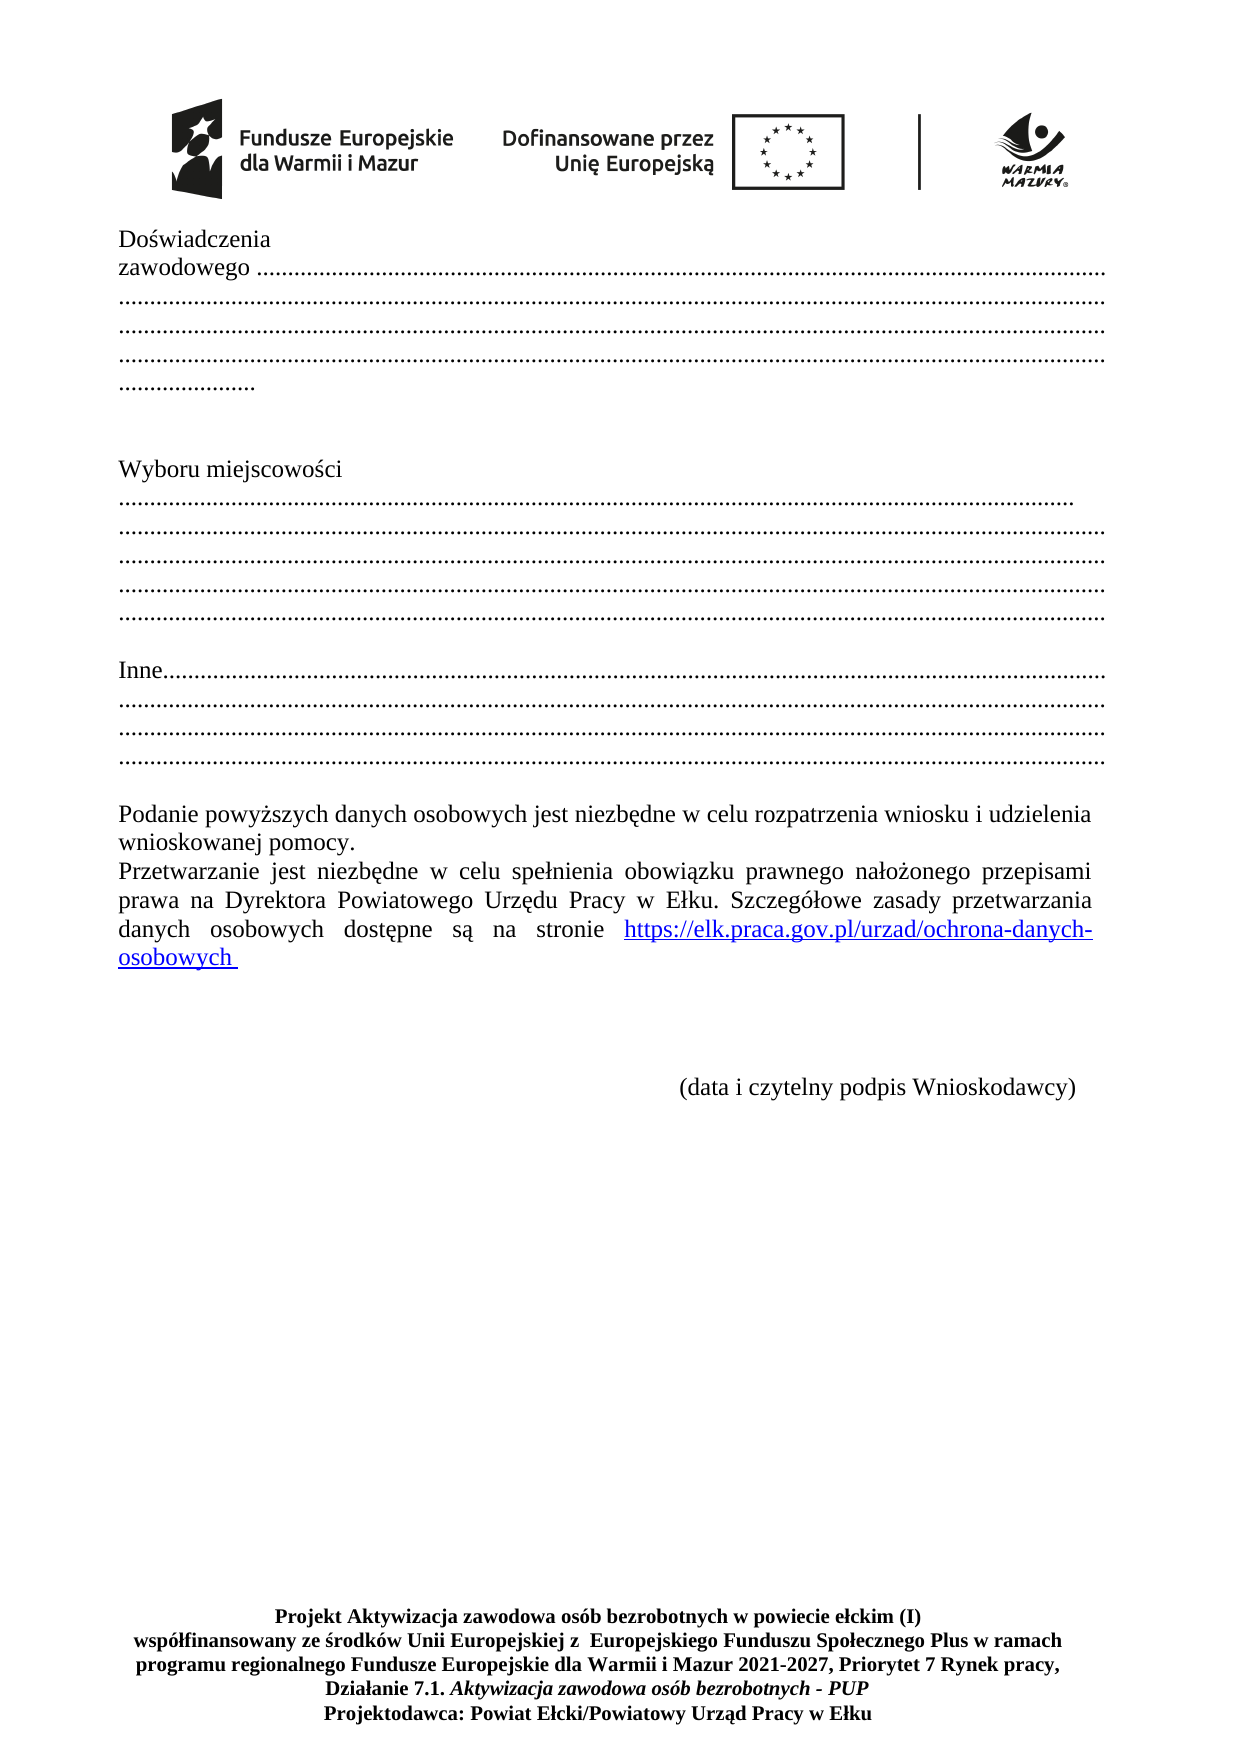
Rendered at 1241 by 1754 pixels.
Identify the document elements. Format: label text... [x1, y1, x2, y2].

text ......................................................................................................................................................... [118, 482, 1107, 511]
text .............................................................................................................................................................. [118, 712, 1107, 741]
text .............................................................................................................................................................. [118, 741, 1107, 770]
text Doświadczenia zawodowego ........................................................................................................................................................................................................................................................................................................................................................................................................................................................................................................................................................................................................................................................ [118, 224, 1107, 396]
text Wyboru miejscowości [118, 454, 1107, 482]
text Inne....................................................................................................................................................... [118, 655, 1107, 684]
list Podanie powyższych danych osobowych jest niezbędne w celu rozpatrzenia wniosku i udzielenia wnioskowanej pomocy. [118, 799, 1093, 856]
list Przetwarzanie jest niezbędne w celu spełnienia obowiązku prawnego nałożonego przepisami prawa na Dyrektora Powiatowego Urzędu Pracy w Ełku. Szczegółowe zasady przetwarzania danych osobowych dostępne są na stronie https://elk.praca.gov.pl/urzad/ochrona-danych-osobowych [118, 856, 1093, 971]
text ........................................................................................................................................................................................................................................................................................................................................................................................................................................................................................................................................................................................................................................................ [118, 511, 1107, 626]
list (data i czytelny podpis Wnioskodawcy) [118, 1072, 1093, 1100]
picture [147, 73, 1093, 224]
text .............................................................................................................................................................. [118, 684, 1107, 712]
